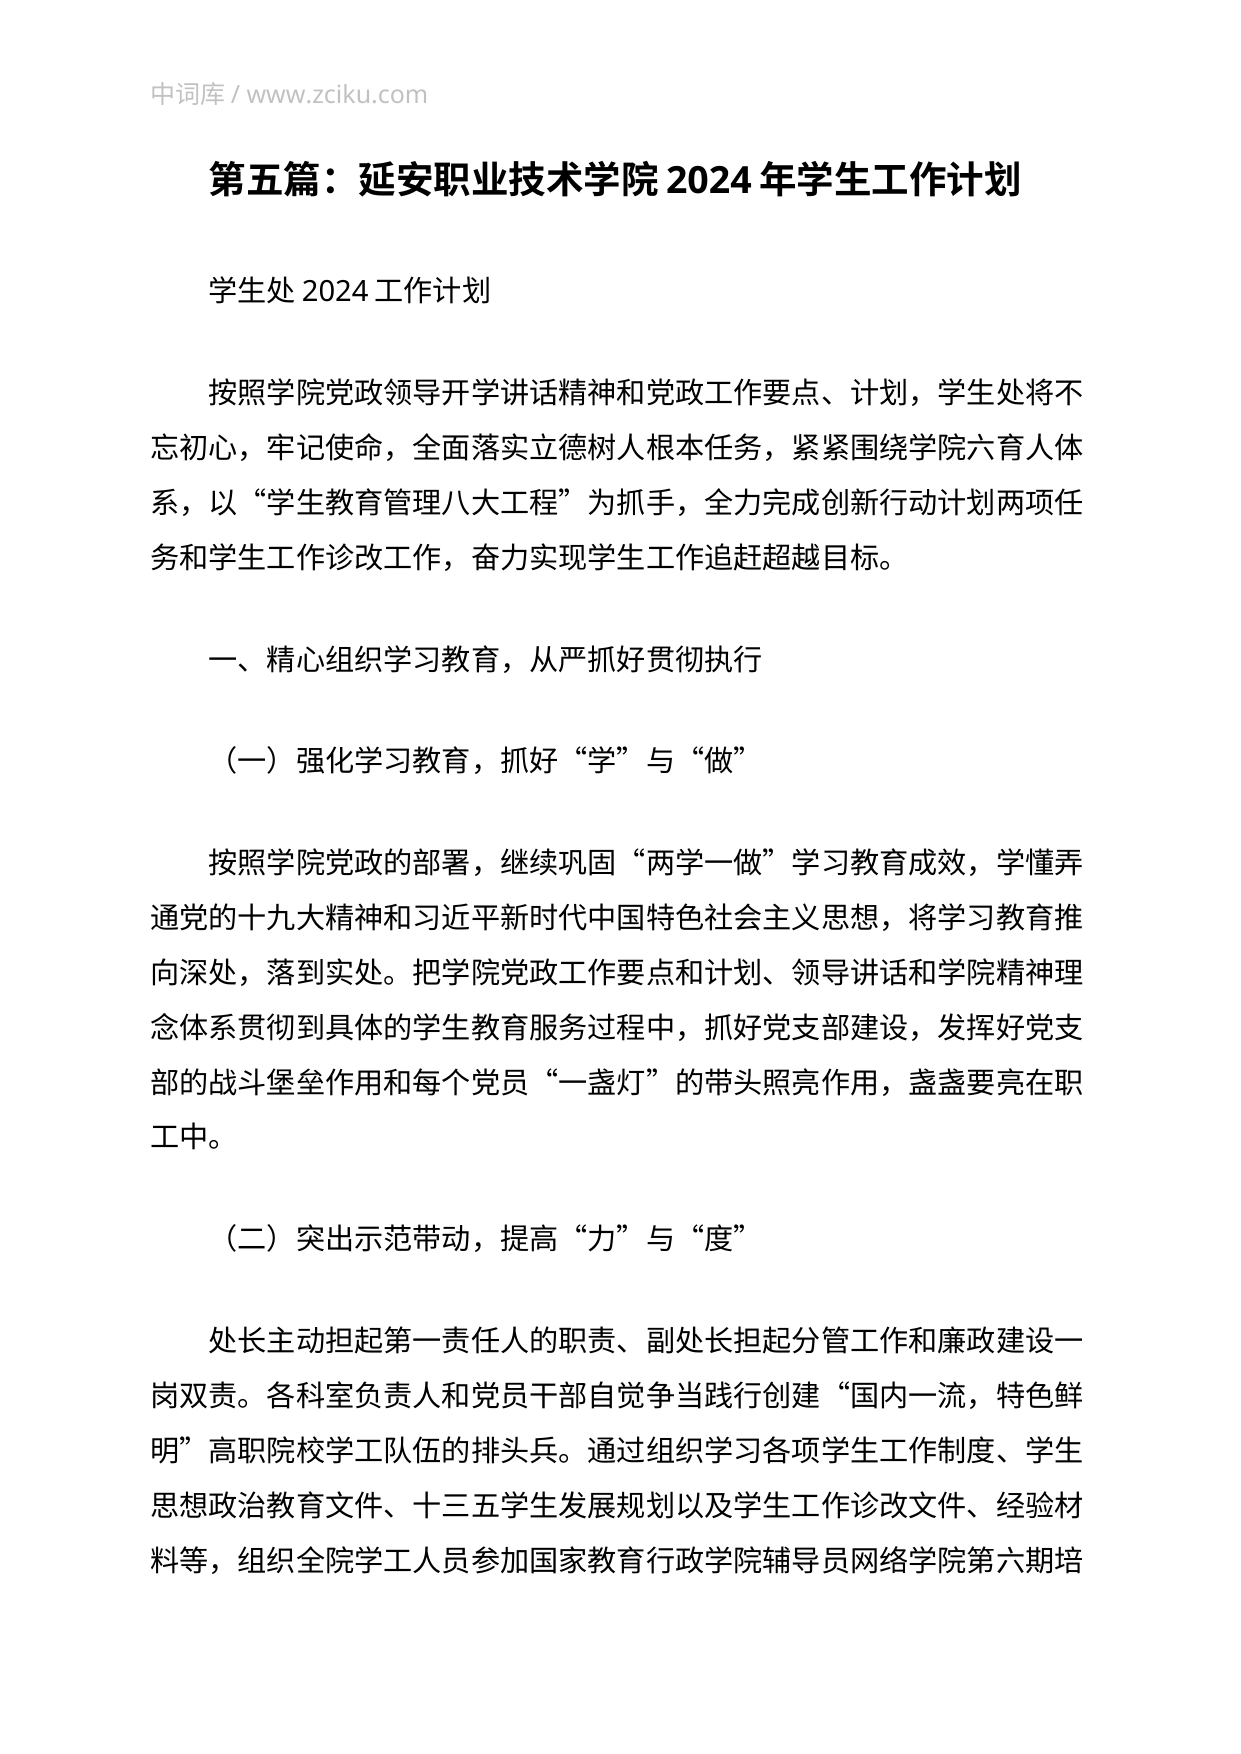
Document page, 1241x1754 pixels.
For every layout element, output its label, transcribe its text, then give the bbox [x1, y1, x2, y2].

text 按照学院党政的部署，继续巩固“两学一做”学习教育成效，学懂弄通党的十九大精神和习近平新时代中国特色社会主义思想，将学习教育推向深处，落到实处。把学院党政工作要点和计划、领导讲话和学院精神理念体系贯彻到具体的学生教育服务过程中，抓好党支部建设，发挥好党支部的战斗堡垒作用和每个党员“一盏灯”的带头照亮作用，盏盏要亮在职工中。 [150, 839, 1090, 1156]
text （一）强化学习教育，抓好“学”与“做” [150, 738, 1090, 780]
text 按照学院党政领导开学讲话精神和党政工作要点、计划，学生处将不忘初心，牢记使命，全面落实立德树人根本任务，紧紧围绕学院六育人体系，以“学生教育管理八大工程”为抓手，全力完成创新行动计划两项任务和学生工作诊改工作，奋力实现学生工作追赶超越目标。 [150, 369, 1090, 577]
text 学生处2024工作计划 [150, 268, 1090, 310]
text 第五篇：延安职业技术学院2024年学生工作计划 [150, 150, 1090, 204]
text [150, 1318, 1090, 1579]
text 一、精心组织学习教育，从严抓好贯彻执行 [150, 636, 1090, 678]
text （二）突出示范带动，提高“力”与“度” [150, 1216, 1090, 1258]
